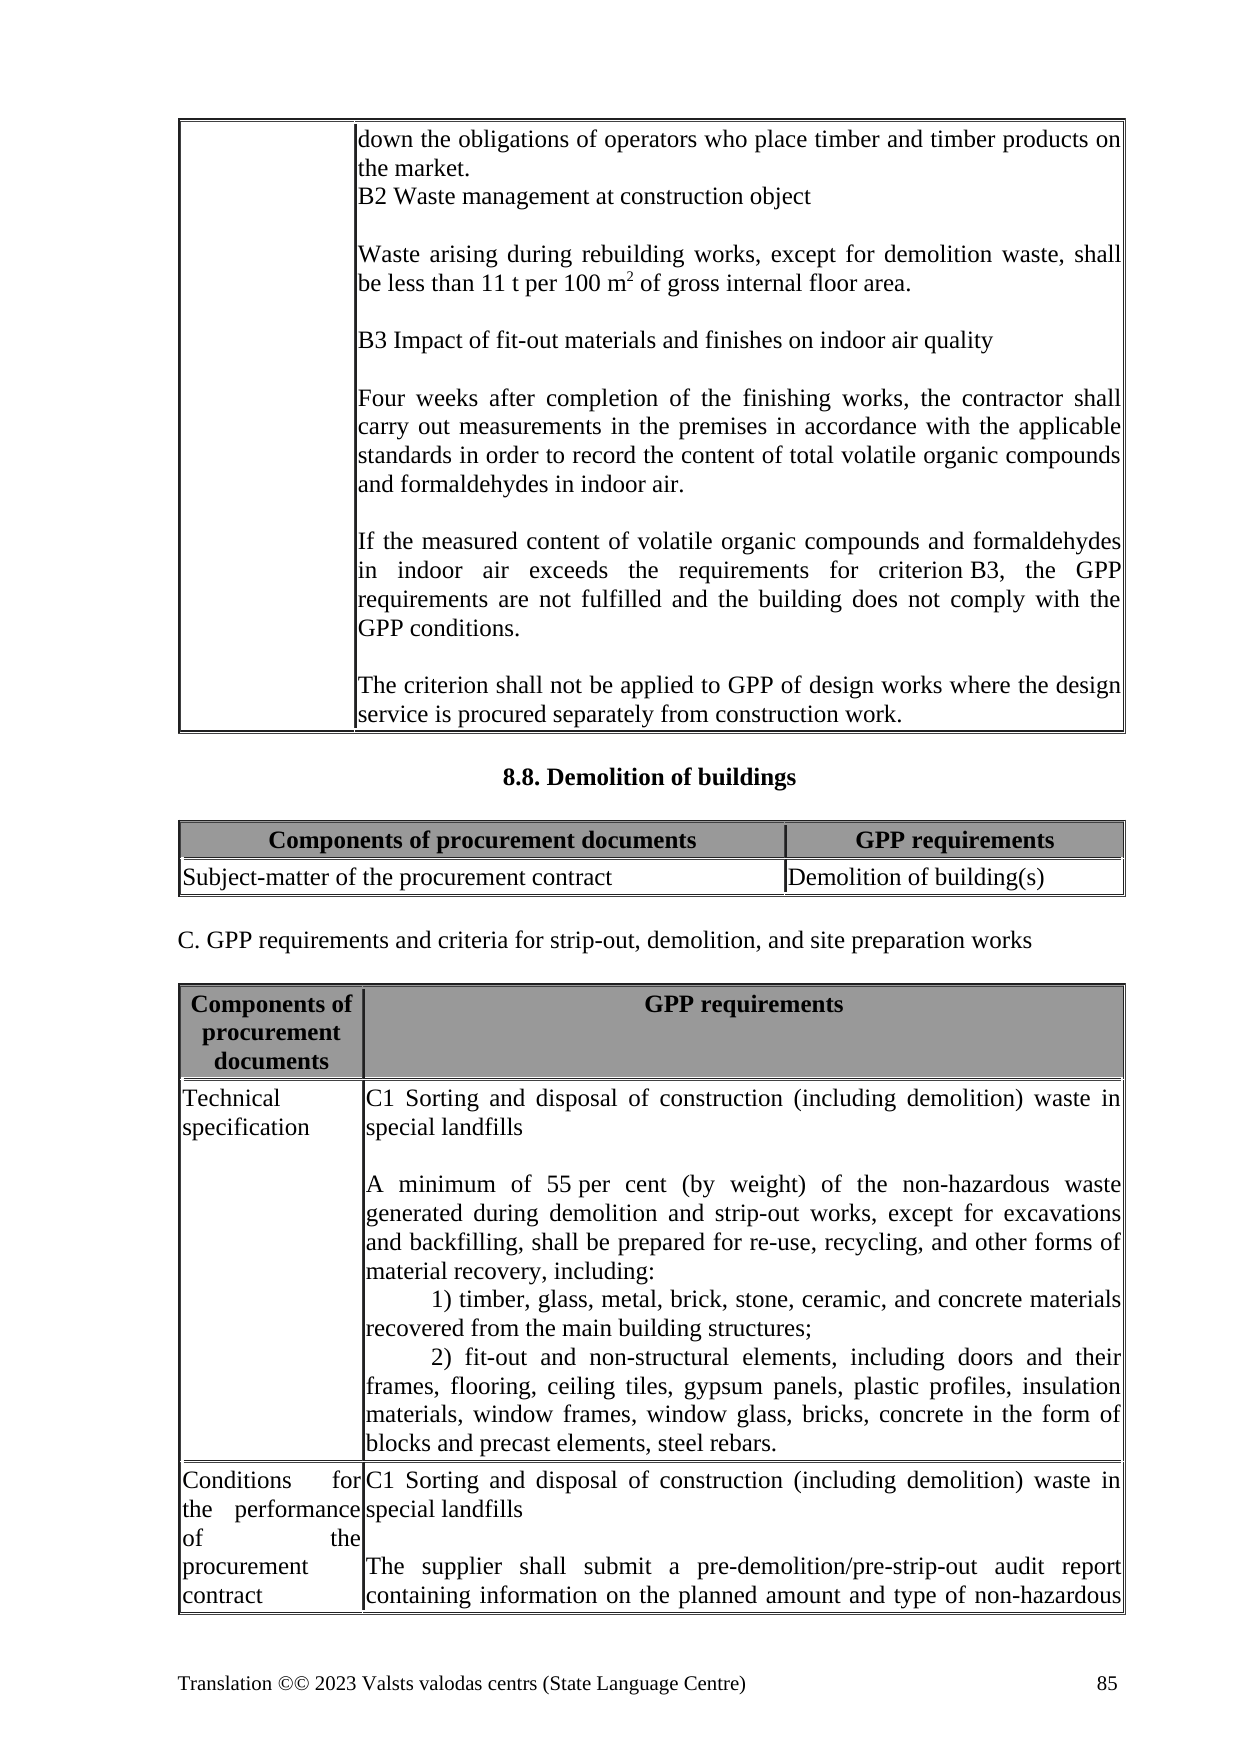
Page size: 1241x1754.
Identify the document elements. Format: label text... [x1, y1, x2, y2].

table_cell Technical specification [181, 1078, 362, 1459]
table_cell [181, 120, 355, 730]
table_cell Demolition of building(s) [785, 857, 1124, 893]
table_cell C1 Sorting and disposal of construction (including demolition) waste in special landfills A minimum of 55 per cent (by weight) of the non-hazardous waste generated during demolition and strip-out works, except for excavations and backfilling, shall be prepared for re-use, recycling, and other forms of material recovery, including: 1) timber, glass, metal, brick, stone, ceramic, and concrete materials recovered from the main building structures; 2) fit-out and non-structural elements, including doors and their frames, flooring, ceiling tiles, gypsum panels, plastic profiles, insulation materials, window frames, window glass, bricks, concrete in the form of blocks and precast elements, steel rebars. [365, 1078, 1123, 1459]
text C. GPP requirements and criteria for strip-out, demolition, and site preparation works [177, 926, 1122, 954]
table_header Components of procurement documents [181, 821, 785, 857]
table_header Components of procurement documents [181, 985, 363, 1077]
table_header GPP requirements [785, 823, 1123, 857]
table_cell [355, 122, 1123, 730]
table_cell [181, 1460, 363, 1611]
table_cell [363, 1460, 1123, 1611]
text 8.8. Demolition of buildings [177, 762, 1122, 791]
table_header GPP requirements [363, 987, 1123, 1077]
table_cell Subject-matter of the procurement contract [180, 857, 785, 893]
